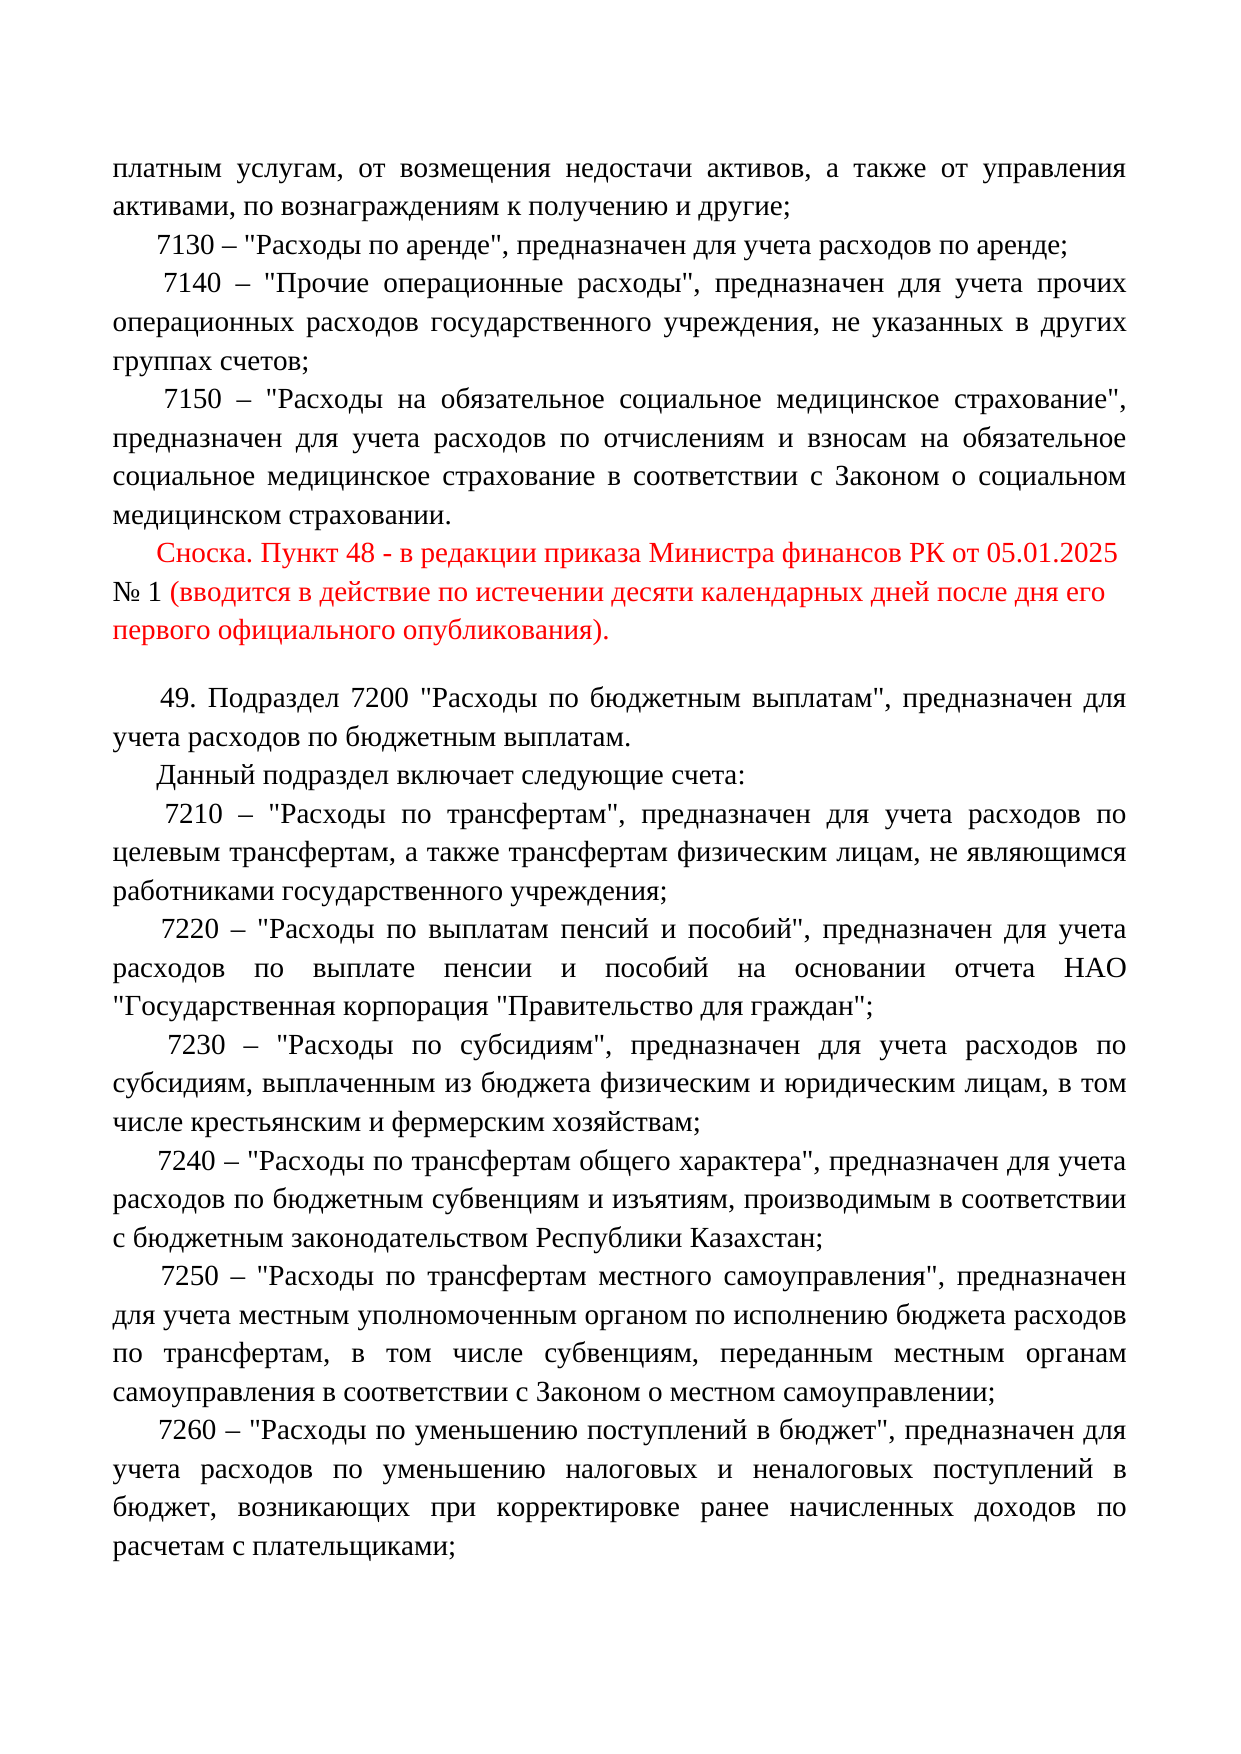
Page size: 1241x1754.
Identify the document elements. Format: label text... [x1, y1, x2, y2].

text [112, 150, 1128, 222]
text 7130 – "Расходы по аренде", предназначен для учета расходов по аренде; [112, 227, 1128, 261]
text 49. Подраздел 7200 "Расходы по бюджетным выплатам", предназначен для учета расходов по бюджетным выплатам. [112, 680, 1128, 752]
text Сноска. Пункт 48 - в редакции приказа Министра финансов РК от 05.01.2025 № 1 (вводится в действие по истечении десяти календарных дней после дня его первого официального опубликования). [112, 535, 1128, 676]
text 7140 – "Прочие операционные расходы", предназначен для учета прочих операционных расходов государственного учреждения, не указанных в других группах счетов; [112, 266, 1128, 376]
text Данный подраздел включает следующие счета: [112, 757, 1128, 791]
text 7150 – "Расходы на обязательное социальное медицинское страхование", предназначен для учета расходов по отчислениям и взносам на обязательное социальное медицинское страхование в соответствии с Законом о социальном медицинском страховании. [112, 381, 1128, 530]
text 7240 – "Расходы по трансфертам общего характера", предназначен для учета расходов по бюджетным субвенциям и изъятиям, производимым в соответствии с бюджетным законодательством Республики Казахстан; [112, 1143, 1128, 1253]
text 7210 – "Расходы по трансфертам", предназначен для учета расходов по целевым трансфертам, а также трансфертам физическим лицам, не являющимся работниками государственного учреждения; [112, 796, 1128, 906]
text 7260 – "Расходы по уменьшению поступлений в бюджет", предназначен для учета расходов по уменьшению налоговых и неналоговых поступлений в бюджет, возникающих при корректировке ранее начисленных доходов по расчетам с плательщиками; [112, 1412, 1128, 1562]
text 7250 – "Расходы по трансфертам местного самоуправления", предназначен для учета местным уполномоченным органом по исполнению бюджета расходов по трансфертам, в том числе субвенциям, переданным местным органам самоуправления в соответствии с Законом о местном самоуправлении; [112, 1258, 1128, 1407]
text 7230 – "Расходы по субсидиям", предназначен для учета расходов по субсидиям, выплаченным из бюджета физическим и юридическим лицам, в том числе крестьянским и фермерским хозяйствам; [112, 1027, 1128, 1138]
text 7220 – "Расходы по выплатам пенсий и пособий", предназначен для учета расходов по выплате пенсии и пособий на основании отчета НАО "Государственная корпорация "Правительство для граждан"; [112, 911, 1128, 1022]
